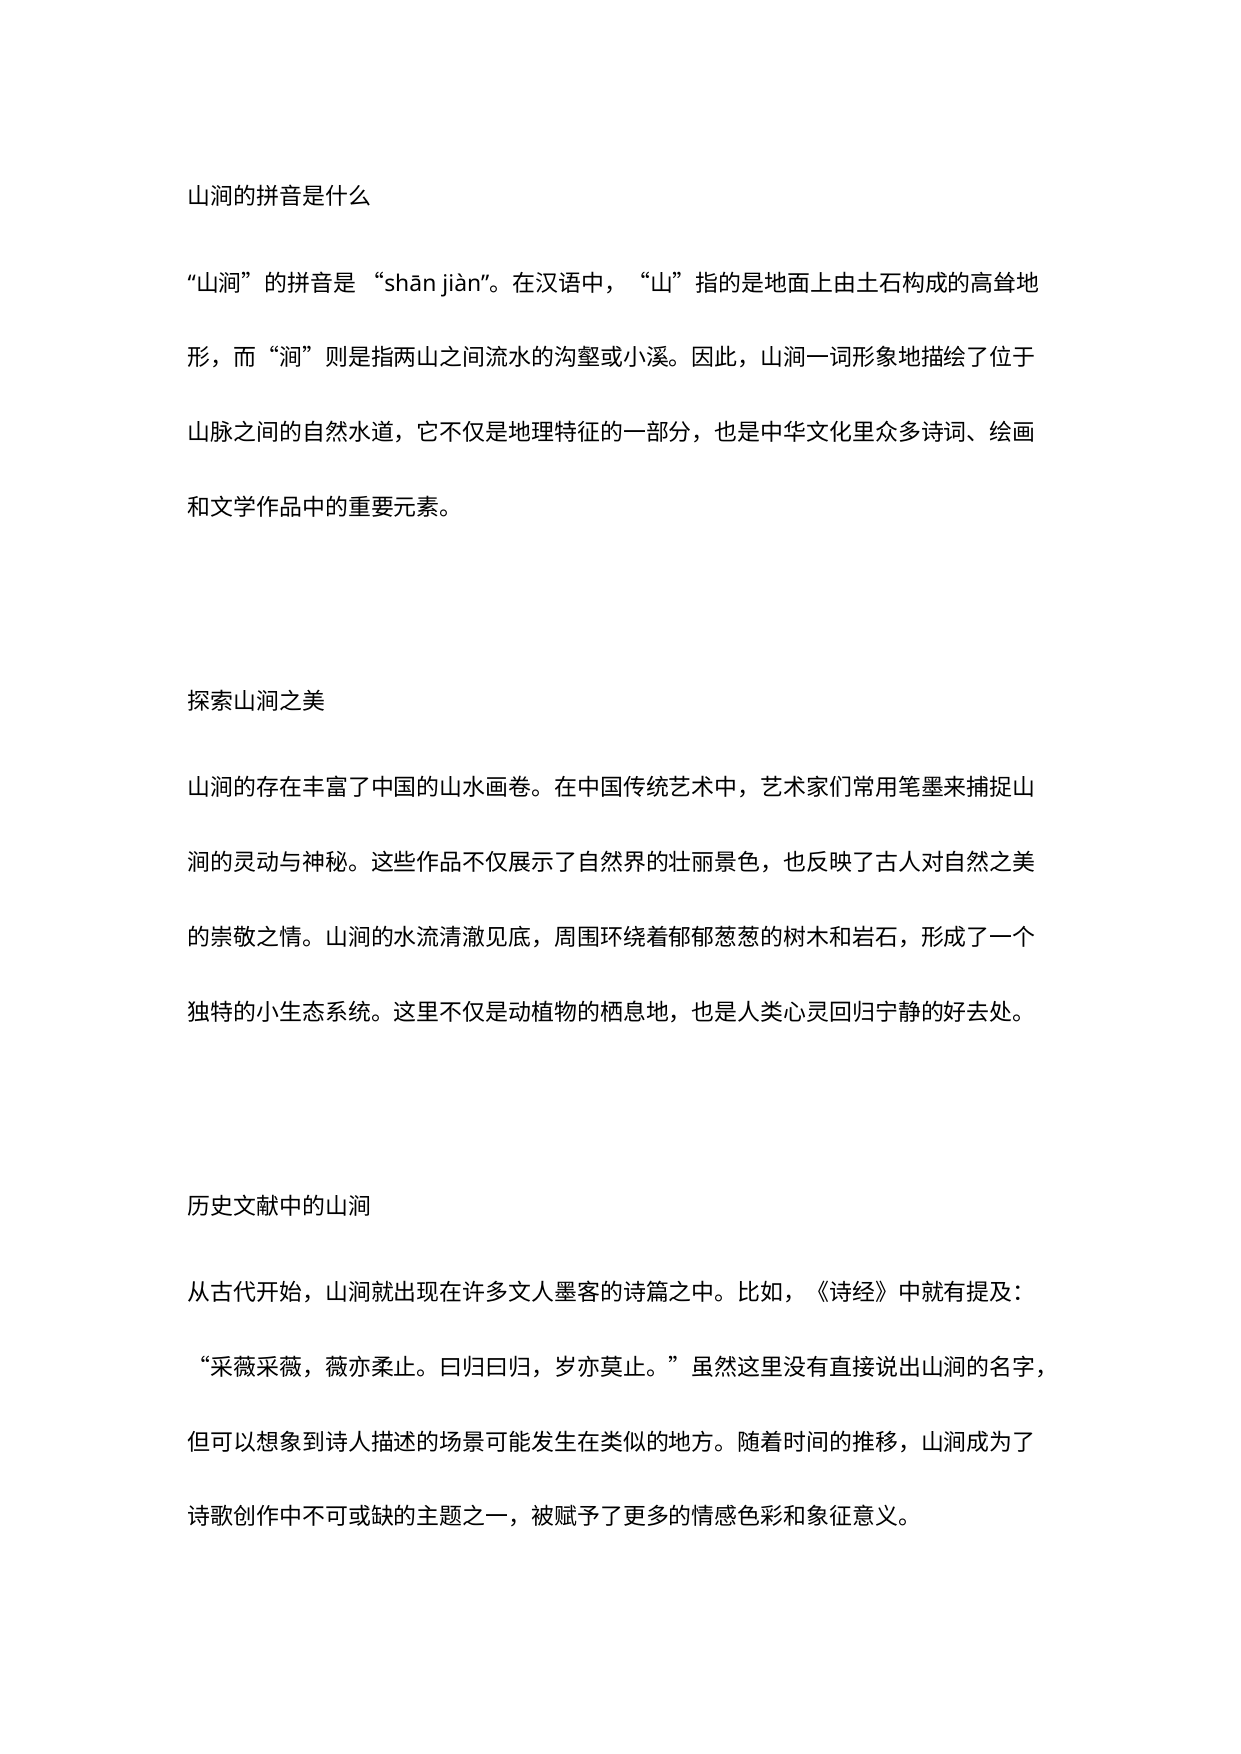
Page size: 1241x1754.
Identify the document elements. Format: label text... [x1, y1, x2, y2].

text 山涧的拼音是什么 [187, 162, 1053, 227]
text 历史文献中的山涧 [187, 1172, 1053, 1237]
text 从古代开始，山涧就出现在许多文人墨客的诗篇之中。比如，《诗经》中就有提及：“采薇采薇，薇亦柔止。曰归曰归，岁亦莫止。”虽然这里没有直接说出山涧的名字，但可以想象到诗人描述的场景可能发生在类似的地方。随着时间的推移，山涧成为了诗歌创作中不可或缺的主题之一，被赋予了更多的情感色彩和象征意义。 [187, 1258, 1053, 1547]
text 山涧的存在丰富了中国的山水画卷。在中国传统艺术中，艺术家们常用笔墨来捕捉山涧的灵动与神秘。这些作品不仅展示了自然界的壮丽景色，也反映了古人对自然之美的崇敬之情。山涧的水流清澈见底，周围环绕着郁郁葱葱的树木和岩石，形成了一个独特的小生态系统。这里不仅是动植物的栖息地，也是人类心灵回归宁静的好去处。 [187, 753, 1053, 1042]
text “山涧”的拼音是 “shān jiàn”。在汉语中，“山”指的是地面上由土石构成的高耸地形，而“涧”则是指两山之间流水的沟壑或小溪。因此，山涧一词形象地描绘了位于山脉之间的自然水道，它不仅是地理特征的一部分，也是中华文化里众多诗词、绘画和文学作品中的重要元素。 [187, 248, 1053, 538]
text 探索山涧之美 [187, 667, 1053, 732]
